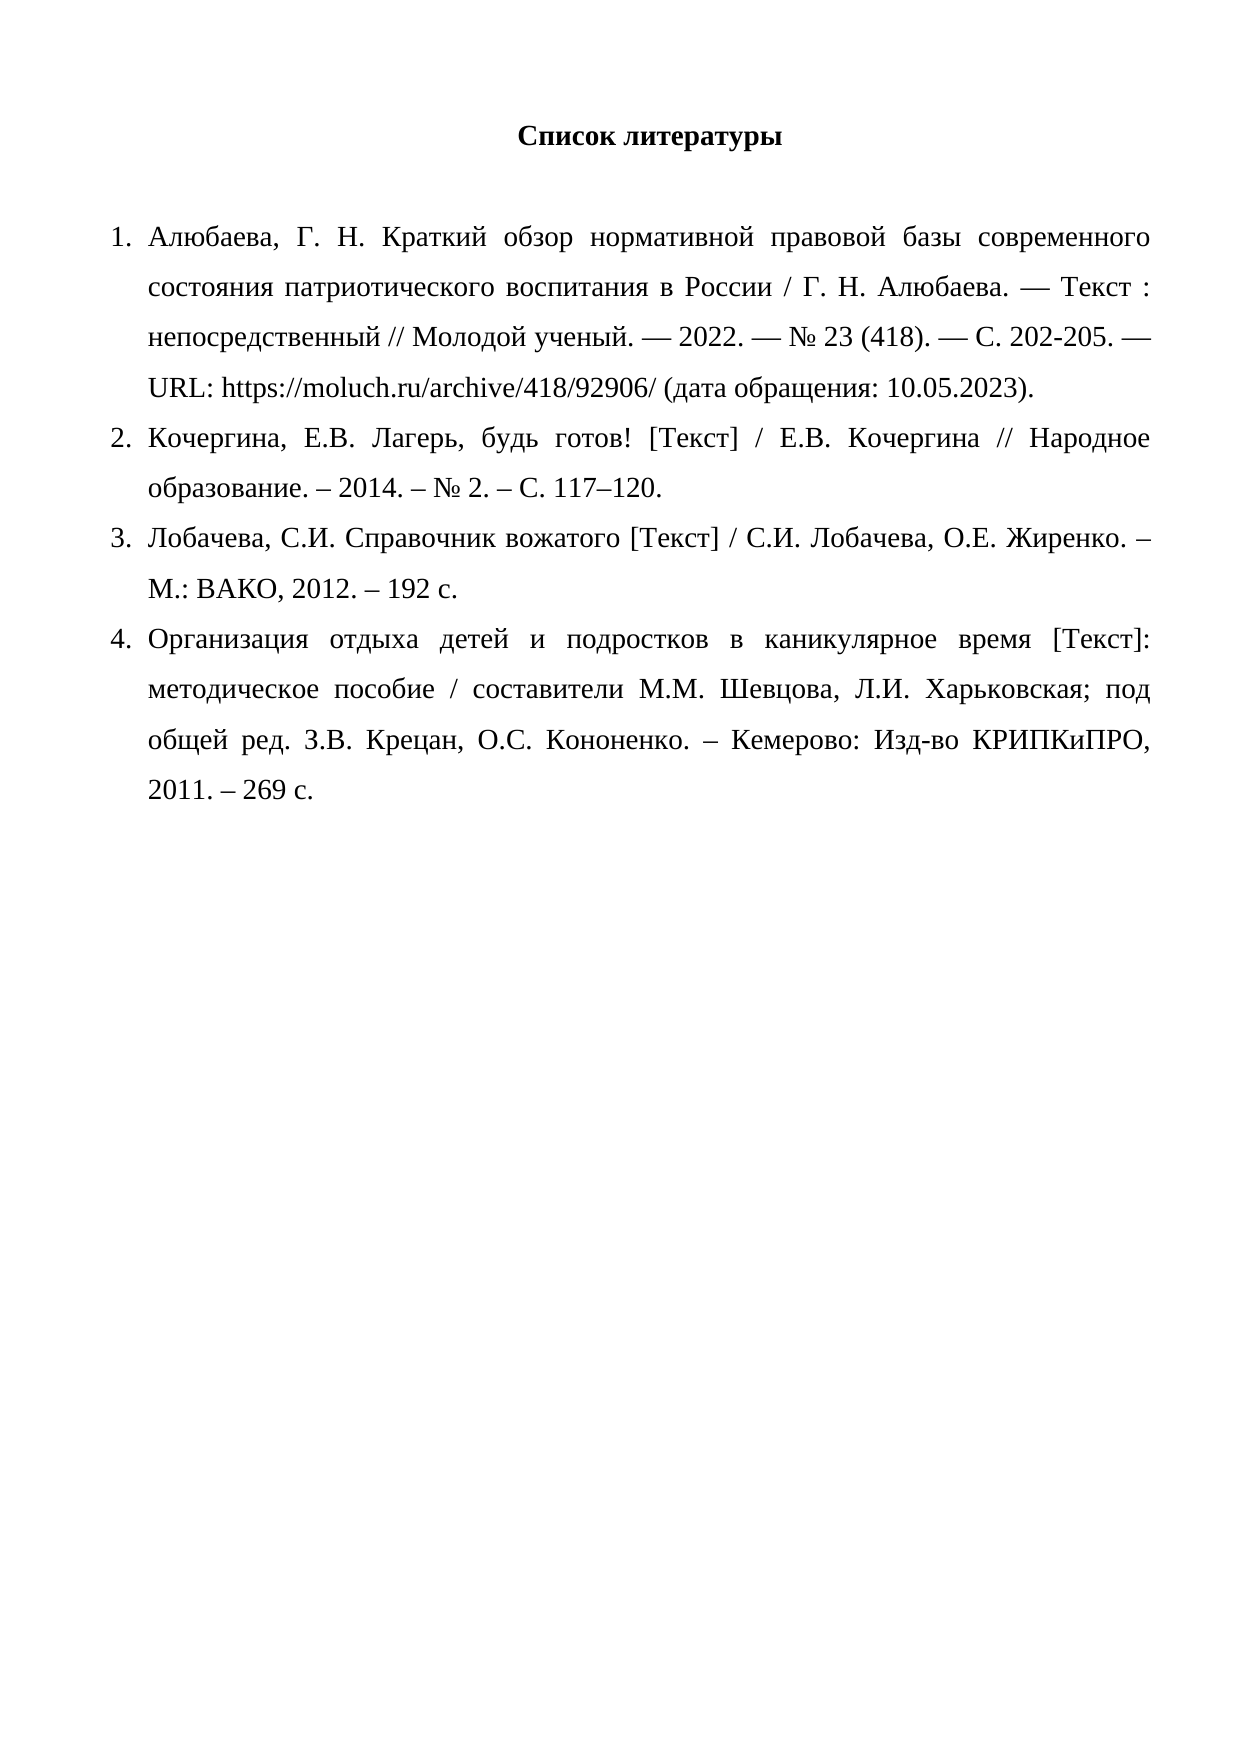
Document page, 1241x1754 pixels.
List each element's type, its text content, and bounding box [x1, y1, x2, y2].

list Кочергина, Е.В. Лагерь, будь готов! [Текст] / Е.В. Кочергина // Народное образование. – 2014. – № 2. – С. 117–120. [110, 420, 1152, 504]
list Организация отдыха детей и подростков в каникулярное время [Текст]: методическое пособие / составители М.М. Шевцова, Л.И. Харьковская; под общей ред. З.В. Крецан, О.С. Кононенко. – Кемерово: Изд-во КРИПКиПРО, 2011. – 269 с. [110, 621, 1152, 806]
list Алюбаева, Г. Н. Краткий обзор нормативной правовой базы современного состояния патриотического воспитания в России / Г. Н. Алюбаева. — Текст : непосредственный // Молодой ученый. — 2022. — № 23 (418). — С. 202-205. — URL: https://moluch.ru/archive/418/92906/ (дата обращения: 10.05.2023). [110, 219, 1152, 403]
list Список литературы [148, 118, 1152, 152]
list Лобачева, С.И. Справочник вожатого [Текст] / С.И. Лобачева, О.Е. Жиренко. – М.: ВАКО, 2012. – 192 с. [110, 521, 1152, 604]
